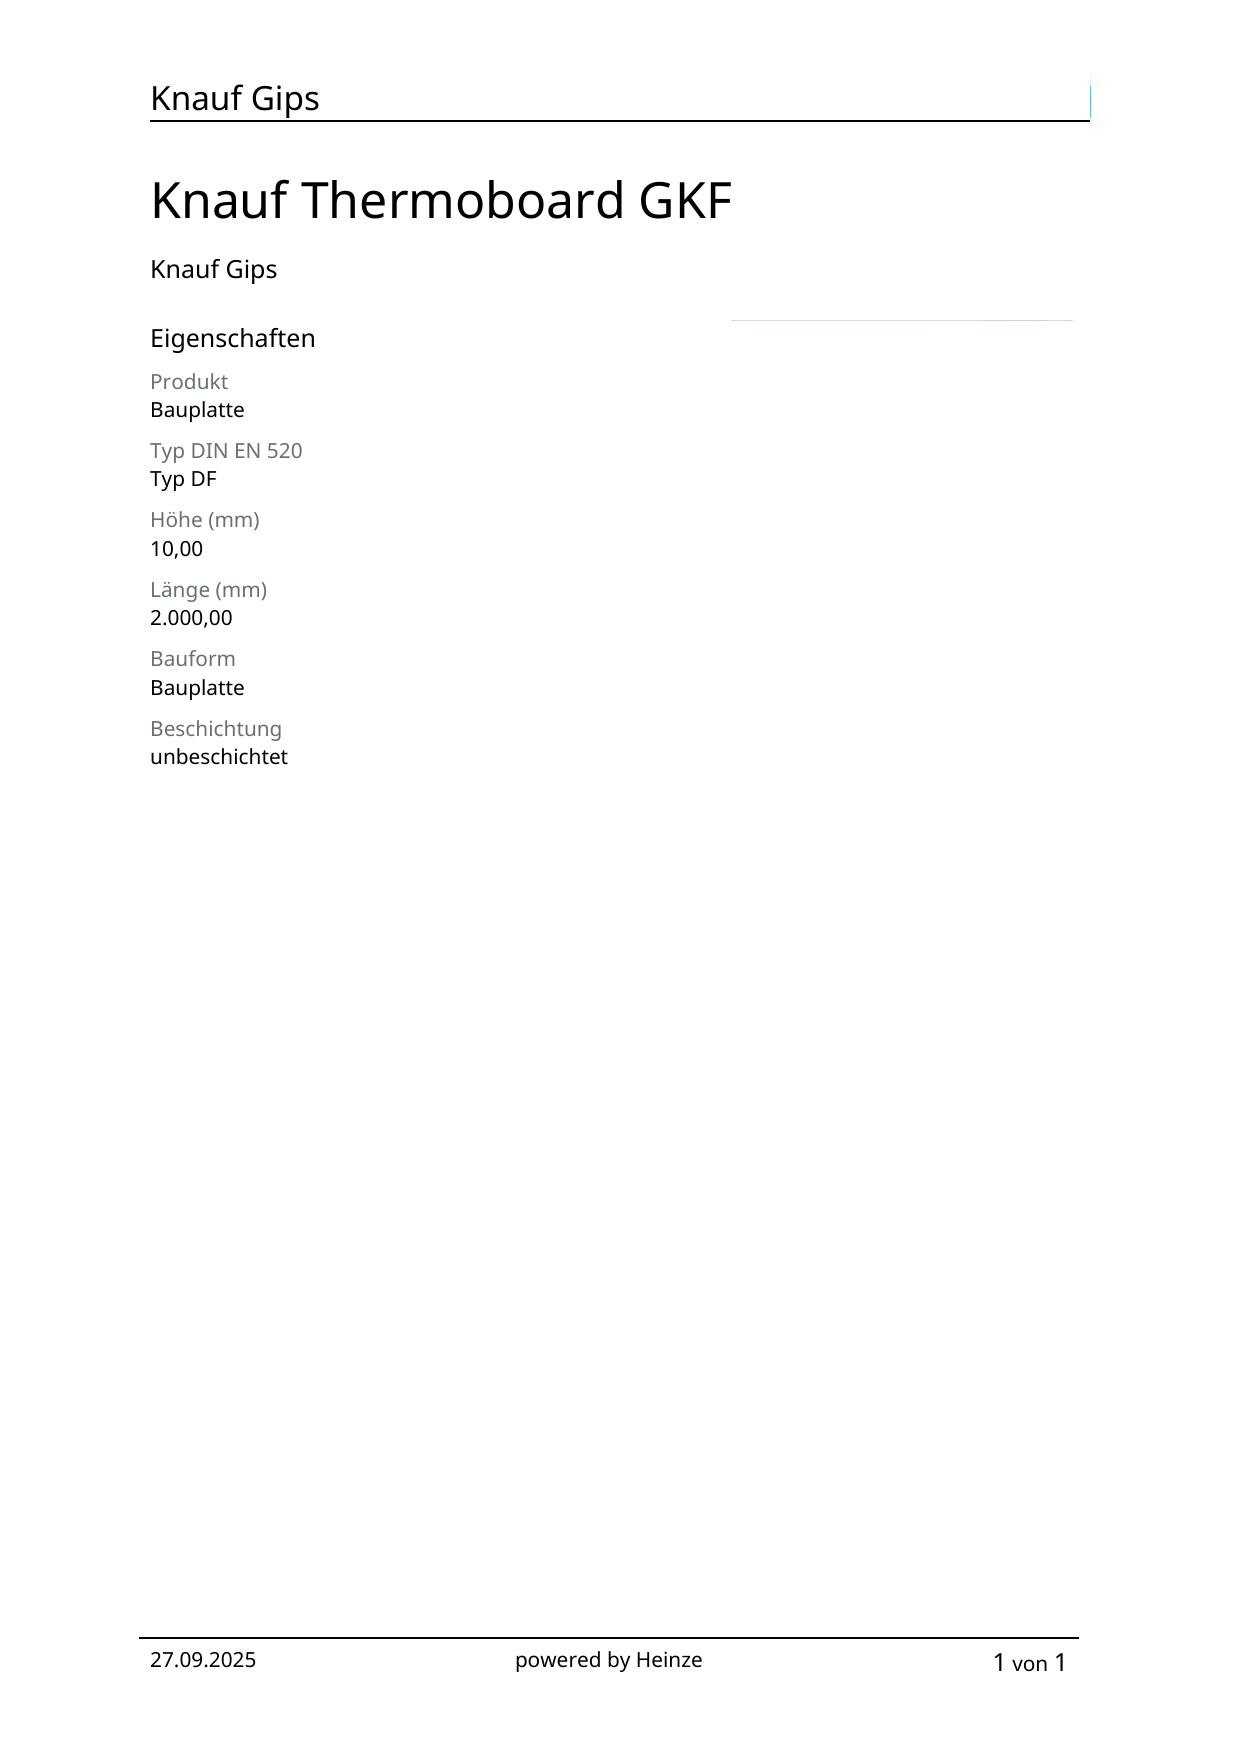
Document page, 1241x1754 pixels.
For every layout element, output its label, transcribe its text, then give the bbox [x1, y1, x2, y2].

text Knauf Gips [150, 252, 1090, 286]
text Eigenschaften [150, 320, 1090, 354]
text Bauplatte [150, 395, 1090, 424]
text Beschichtung [150, 714, 1090, 742]
text unbeschichtet [150, 742, 1090, 771]
text Knauf Thermoboard GKF [150, 165, 1090, 233]
text Bauform [150, 644, 1090, 673]
text Typ DIN EN 520 [150, 436, 1090, 464]
text Länge (mm) [150, 575, 1090, 603]
text Bauplatte [150, 673, 1090, 701]
text 10,00 [150, 534, 1090, 562]
text Typ DF [150, 464, 1090, 493]
text Produkt [150, 367, 1090, 395]
text Höhe (mm) [150, 506, 1090, 534]
text 2.000,00 [150, 603, 1090, 632]
